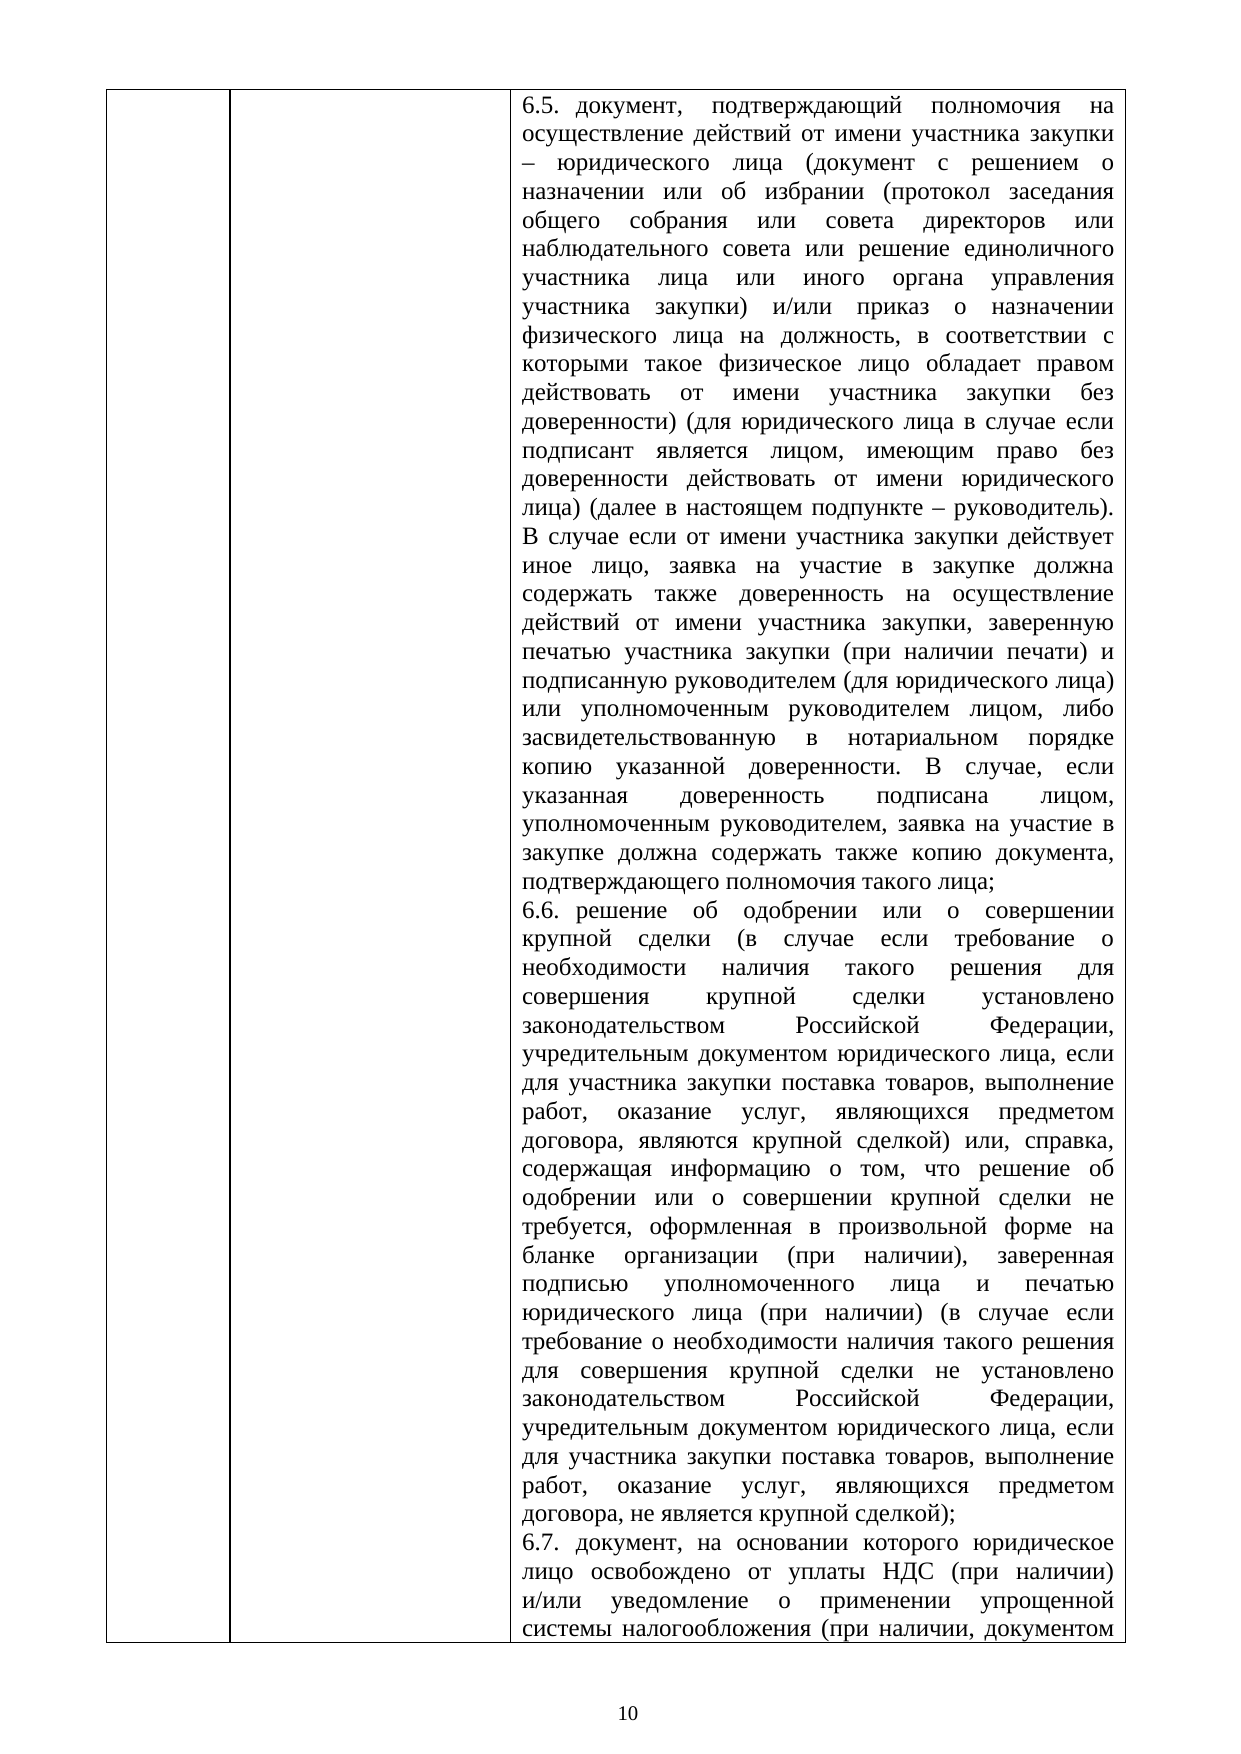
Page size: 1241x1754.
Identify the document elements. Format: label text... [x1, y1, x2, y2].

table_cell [511, 90, 1125, 1642]
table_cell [231, 90, 510, 1642]
table_cell 6 [107, 90, 229, 1642]
